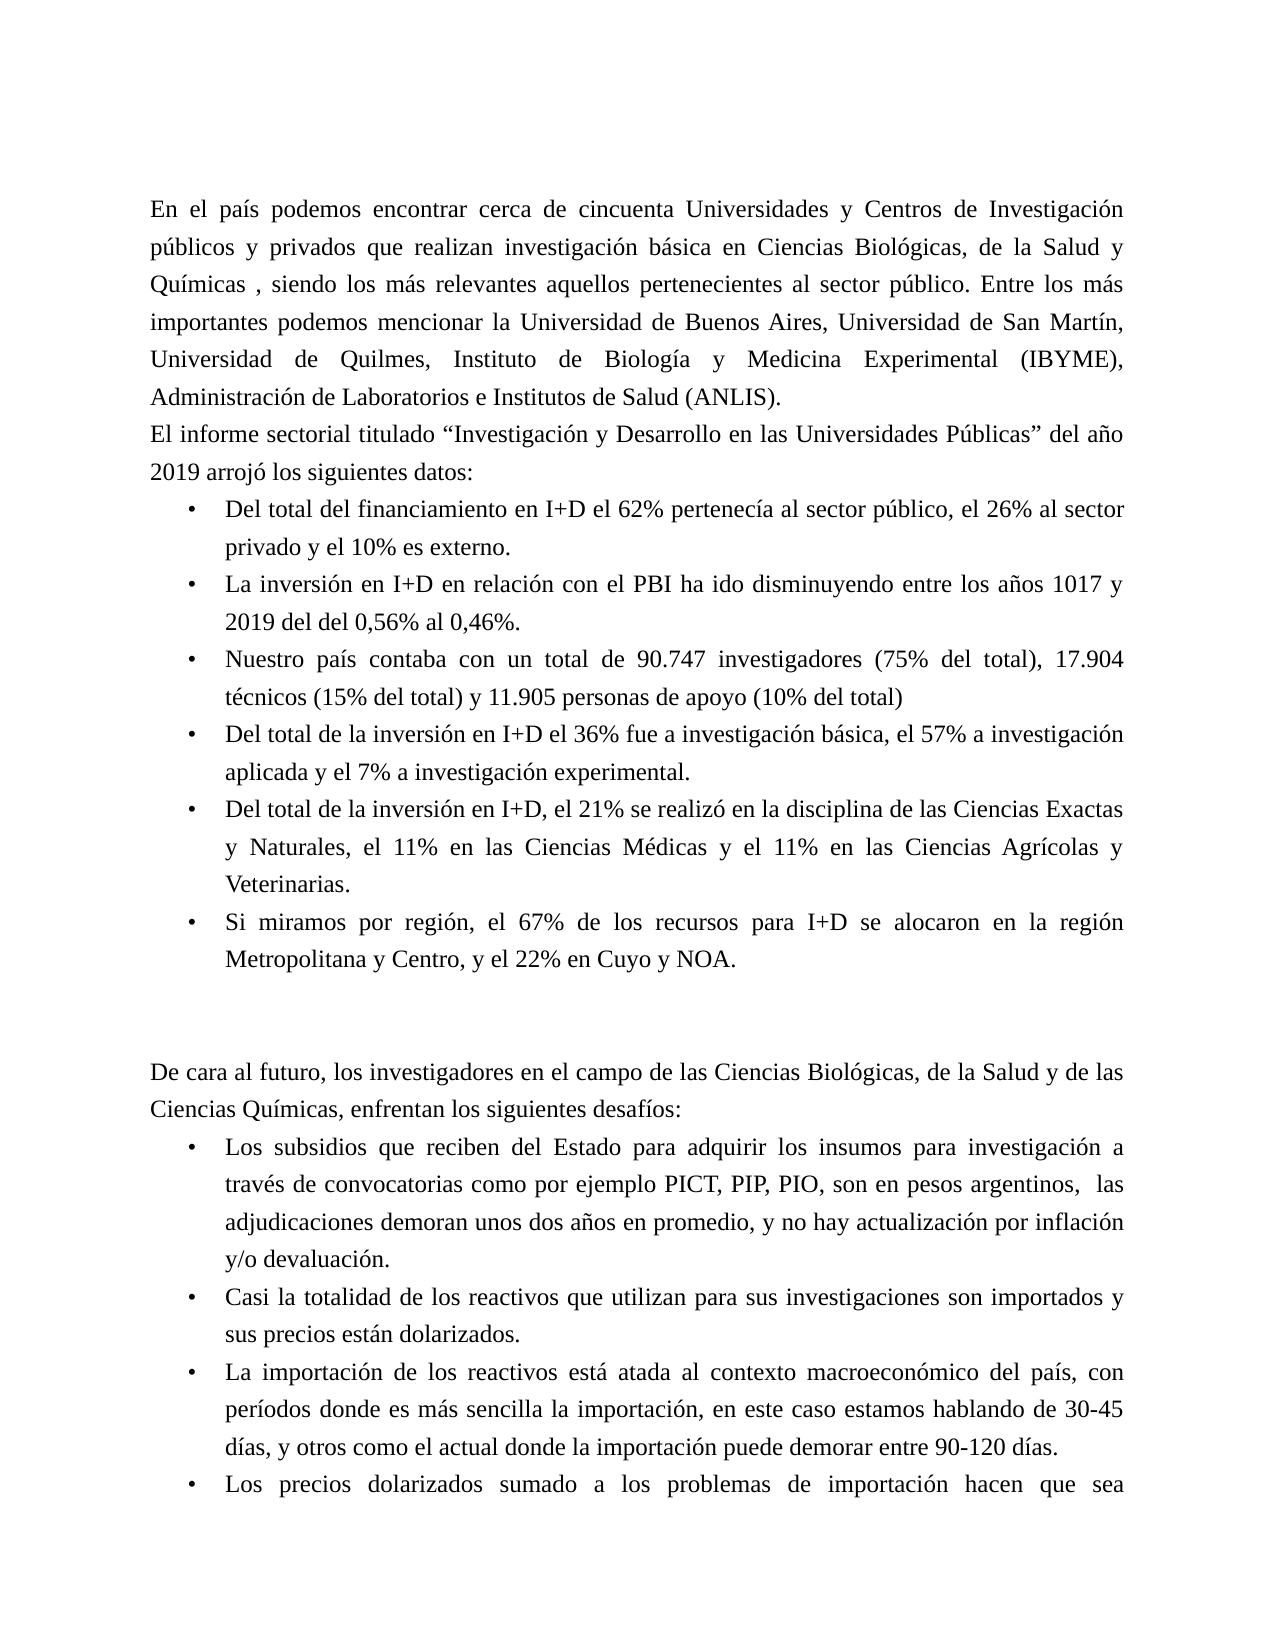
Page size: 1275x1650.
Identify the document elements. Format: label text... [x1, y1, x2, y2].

list Casi la totalidad de los reactivos que utilizan para sus investigaciones son importados y sus precios están dolarizados. [187, 1275, 1125, 1350]
list Del total de la inversión en I+D, el 21% se realizó en la disciplina de las Ciencias Exactas y Naturales, el 11% en las Ciencias Médicas y el 11% en las Ciencias Agrícolas y Veterinarias. [187, 787, 1125, 900]
list La inversión en I+D en relación con el PBI ha ido disminuyendo entre los años 1017 y 2019 del del 0,56% al 0,46%. [187, 562, 1125, 637]
list La importación de los reactivos está atada al contexto macroeconómico del país, con períodos donde es más sencilla la importación, en este caso estamos hablando de 30-45 días, y otros como el actual donde la importación puede demorar entre 90-120 días. [187, 1350, 1125, 1462]
list Los subsidios que reciben del Estado para adquirir los insumos para investigación a través de convocatorias como por ejemplo PICT, PIP, PIO, son en pesos argentinos, las adjudicaciones demoran unos dos años en promedio, y no hay actualización por inflación y/o devaluación. [187, 1125, 1125, 1275]
list Nuestro país contaba con un total de 90.747 investigadores (75% del total), 17.904 técnicos (15% del total) y 11.905 personas de apoyo (10% del total) [187, 637, 1125, 712]
list Del total de la inversión en I+D el 36% fue a investigación básica, el 57% a investigación aplicada y el 7% a investigación experimental. [187, 712, 1125, 787]
text El informe sectorial titulado “Investigación y Desarrollo en las Universidades Públicas” del año 2019 arrojó los siguientes datos: [150, 412, 1125, 487]
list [187, 1462, 1125, 1500]
text En el país podemos encontrar cerca de cincuenta Universidades y Centros de Investigación públicos y privados que realizan investigación básica en Ciencias Biológicas, de la Salud y Químicas , siendo los más relevantes aquellos pertenecientes al sector público. Entre los más importantes podemos mencionar la Universidad de Buenos Aires, Universidad de San Martín, Universidad de Quilmes, Instituto de Biología y Medicina Experimental (IBYME), Administración de Laboratorios e Institutos de Salud (ANLIS). [150, 187, 1125, 412]
list Si miramos por región, el 67% de los recursos para I+D se alocaron en la región Metropolitana y Centro, y el 22% en Cuyo y NOA. [187, 900, 1125, 975]
list Del total del financiamiento en I+D el 62% pertenecía al sector público, el 26% al sector privado y el 10% es externo. [187, 487, 1125, 562]
text De cara al futuro, los investigadores en el campo de las Ciencias Biológicas, de la Salud y de las Ciencias Químicas, enfrentan los siguientes desafíos: [150, 1050, 1125, 1125]
